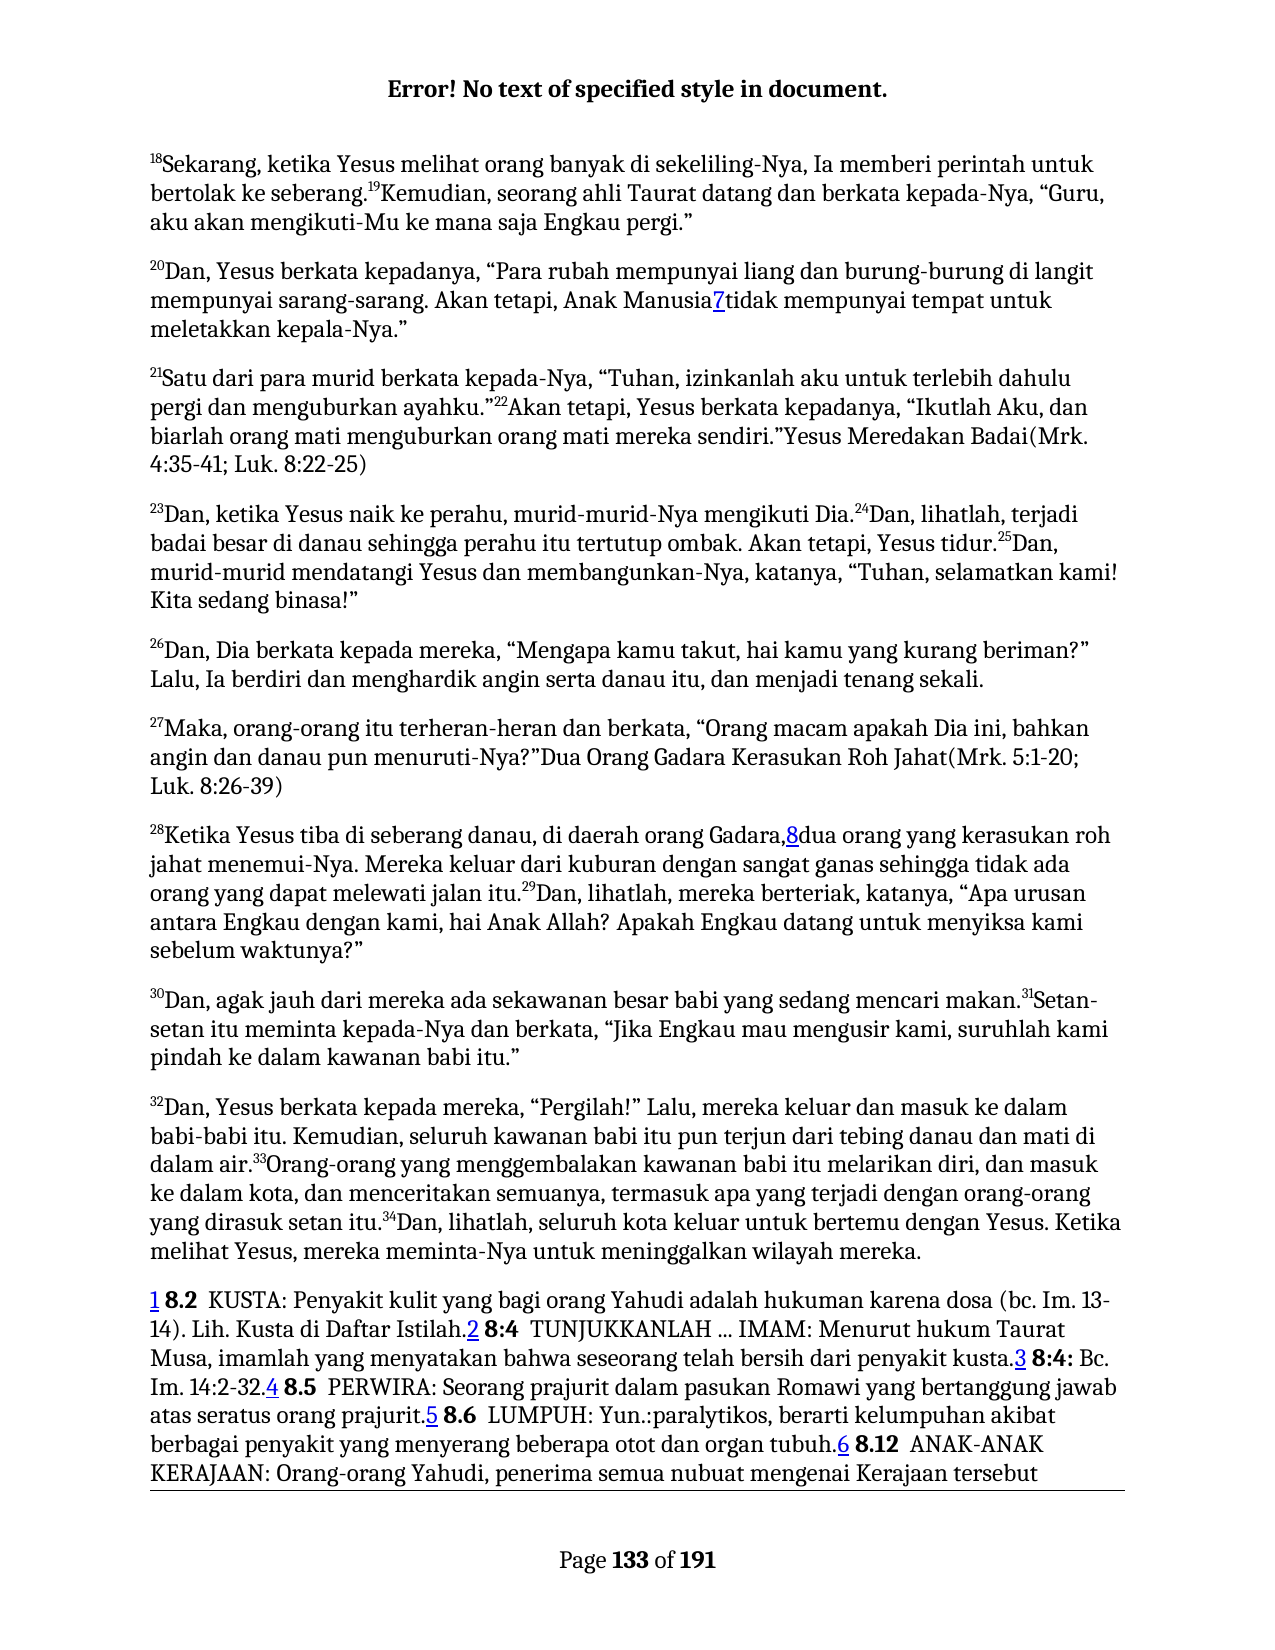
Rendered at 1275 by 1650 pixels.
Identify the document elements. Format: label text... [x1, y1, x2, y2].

text 23Dan, ketika Yesus naik ke perahu, murid-murid-Nya mengikuti Dia.24Dan, lihatlah, terjadi badai besar di danau sehingga perahu itu tertutup ombak. Akan tetapi, Yesus tidur.25Dan, murid-murid mendatangi Yesus dan membangunkan-Nya, katanya, “Tuhan, selamatkan kami! Kita sedang binasa!” [150, 500, 1125, 615]
text 21Satu dari para murid berkata kepada-Nya, “Tuhan, izinkanlah aku untuk terlebih dahulu pergi dan menguburkan ayahku.”22Akan tetapi, Yesus berkata kepadanya, “Ikutlah Aku, dan biarlah orang mati menguburkan orang mati mereka sendiri.”Yesus Meredakan Badai(Mrk. 4:35-41; Luk. 8:22-25) [150, 364, 1125, 479]
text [150, 1286, 1125, 1490]
text 32Dan, Yesus berkata kepada mereka, “Pergilah!” Lalu, mereka keluar dan masuk ke dalam babi-babi itu. Kemudian, seluruh kawanan babi itu pun terjun dari tebing danau dan mati di dalam air.33Orang-orang yang menggembalakan kawanan babi itu melarikan diri, dan masuk ke dalam kota, dan menceritakan semuanya, termasuk apa yang terjadi dengan orang-orang yang dirasuk setan itu.34Dan, lihatlah, seluruh kota keluar untuk bertemu dengan Yesus. Ketika melihat Yesus, mereka meminta-Nya untuk meninggalkan wilayah mereka. [150, 1093, 1125, 1265]
text 27Maka, orang-orang itu terheran-heran dan berkata, “Orang macam apakah Dia ini, bahkan angin dan danau pun menuruti-Nya?”Dua Orang Gadara Kerasukan Roh Jahat(Mrk. 5:1-20; Luk. 8:26-39) [150, 714, 1125, 800]
text 28Ketika Yesus tiba di seberang danau, di daerah orang Gadara,8dua orang yang kerasukan roh jahat menemui-Nya. Mereka keluar dari kuburan dengan sangat ganas sehingga tidak ada orang yang dapat melewati jalan itu.29Dan, lihatlah, mereka berteriak, katanya, “Apa urusan antara Engkau dengan kami, hai Anak Allah? Apakah Engkau datang untuk menyiksa kami sebelum waktunya?” [150, 821, 1125, 965]
text 26Dan, Dia berkata kepada mereka, “Mengapa kamu takut, hai kamu yang kurang beriman?” Lalu, Ia berdiri dan menghardik angin serta danau itu, dan menjadi tenang sekali. [150, 636, 1125, 693]
text 30Dan, agak jauh dari mereka ada sekawanan besar babi yang sedang mencari makan.31Setan-setan itu meminta kepada-Nya dan berkata, “Jika Engkau mau mengusir kami, suruhlah kami pindah ke dalam kawanan babi itu.” [150, 986, 1125, 1072]
text 20Dan, Yesus berkata kepadanya, “Para rubah mempunyai liang dan burung-burung di langit mempunyai sarang-sarang. Akan tetapi, Anak Manusia7tidak mempunyai tempat untuk meletakkan kepala-Nya.” [150, 257, 1125, 343]
text 18Sekarang, ketika Yesus melihat orang banyak di sekeliling-Nya, Ia memberi perintah untuk bertolak ke seberang.19Kemudian, seorang ahli Taurat datang dan berkata kepada-Nya, “Guru, aku akan mengikuti-Mu ke mana saja Engkau pergi.” [150, 150, 1125, 236]
